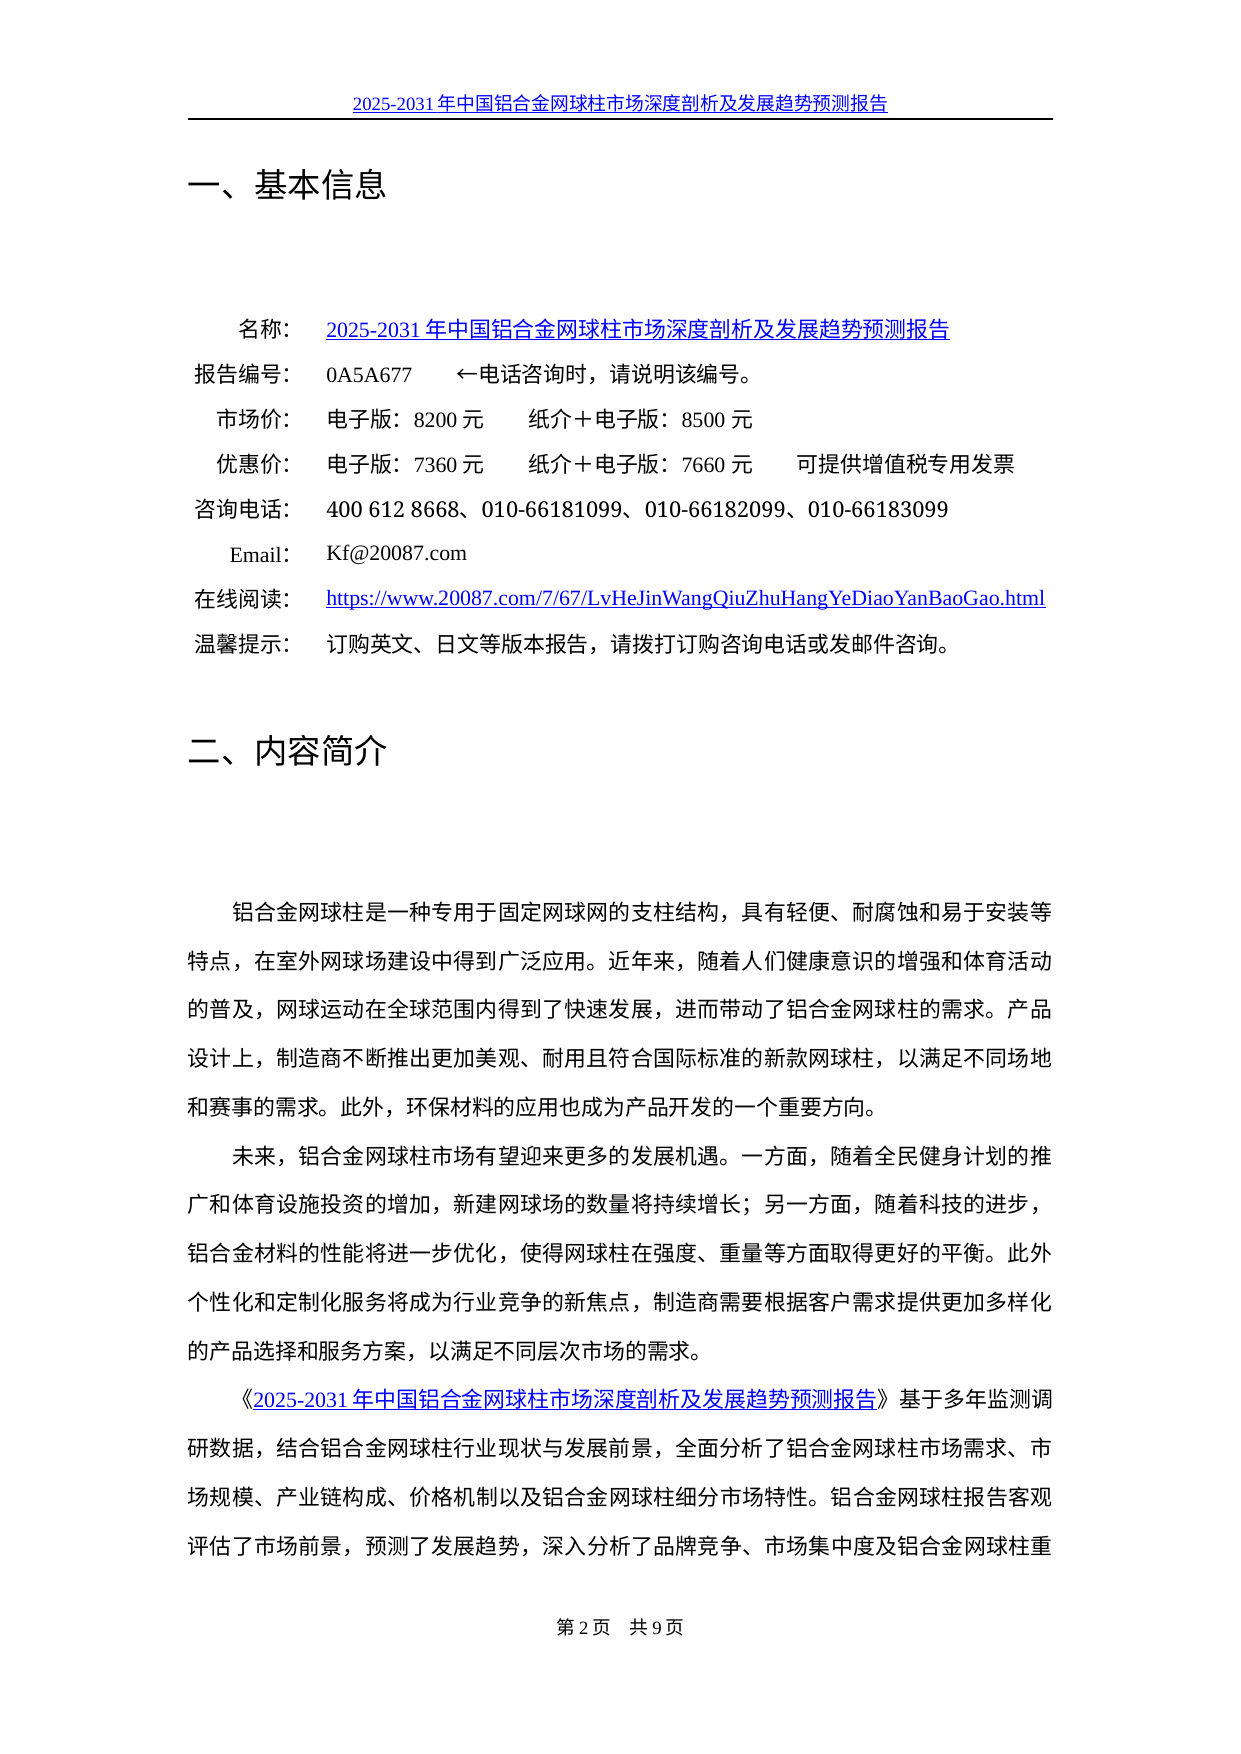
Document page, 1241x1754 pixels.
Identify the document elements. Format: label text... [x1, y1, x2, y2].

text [187, 894, 1053, 1561]
table_cell Kf@20087.com [315, 537, 1073, 582]
table_cell 电子版：7360 元 纸介＋电子版：7660 元 可提供增值税专用发票 [315, 447, 1073, 492]
table_header 2025-2031年中国铝合金网球柱市场深度剖析及发展趋势预测报告 [315, 312, 1073, 357]
table_cell 咨询电话： [167, 492, 315, 537]
table_cell 订购英文、日文等版本报告，请拨打订购咨询电话或发邮件咨询。 [315, 627, 1073, 672]
table_cell 电子版：8200 元 纸介＋电子版：8500 元 [315, 402, 1073, 447]
table_cell 市场价： [167, 402, 315, 447]
title 一、基本信息 [187, 150, 1053, 215]
table_cell 温馨提示： [167, 627, 315, 672]
table_cell 0A5A677 ←电话咨询时，请说明该编号。 [315, 357, 1073, 402]
table_cell Email： [167, 537, 315, 582]
table_cell [315, 582, 1073, 627]
table_cell 400 612 8668、010-66181099、010-66182099、010-66183099 [315, 492, 1073, 537]
table_cell 在线阅读： [167, 582, 315, 627]
table_cell 优惠价： [167, 447, 315, 492]
table_cell 报告编号： [167, 357, 315, 402]
title 二、内容简介 [187, 717, 1053, 782]
table_header 名称： [167, 312, 315, 357]
